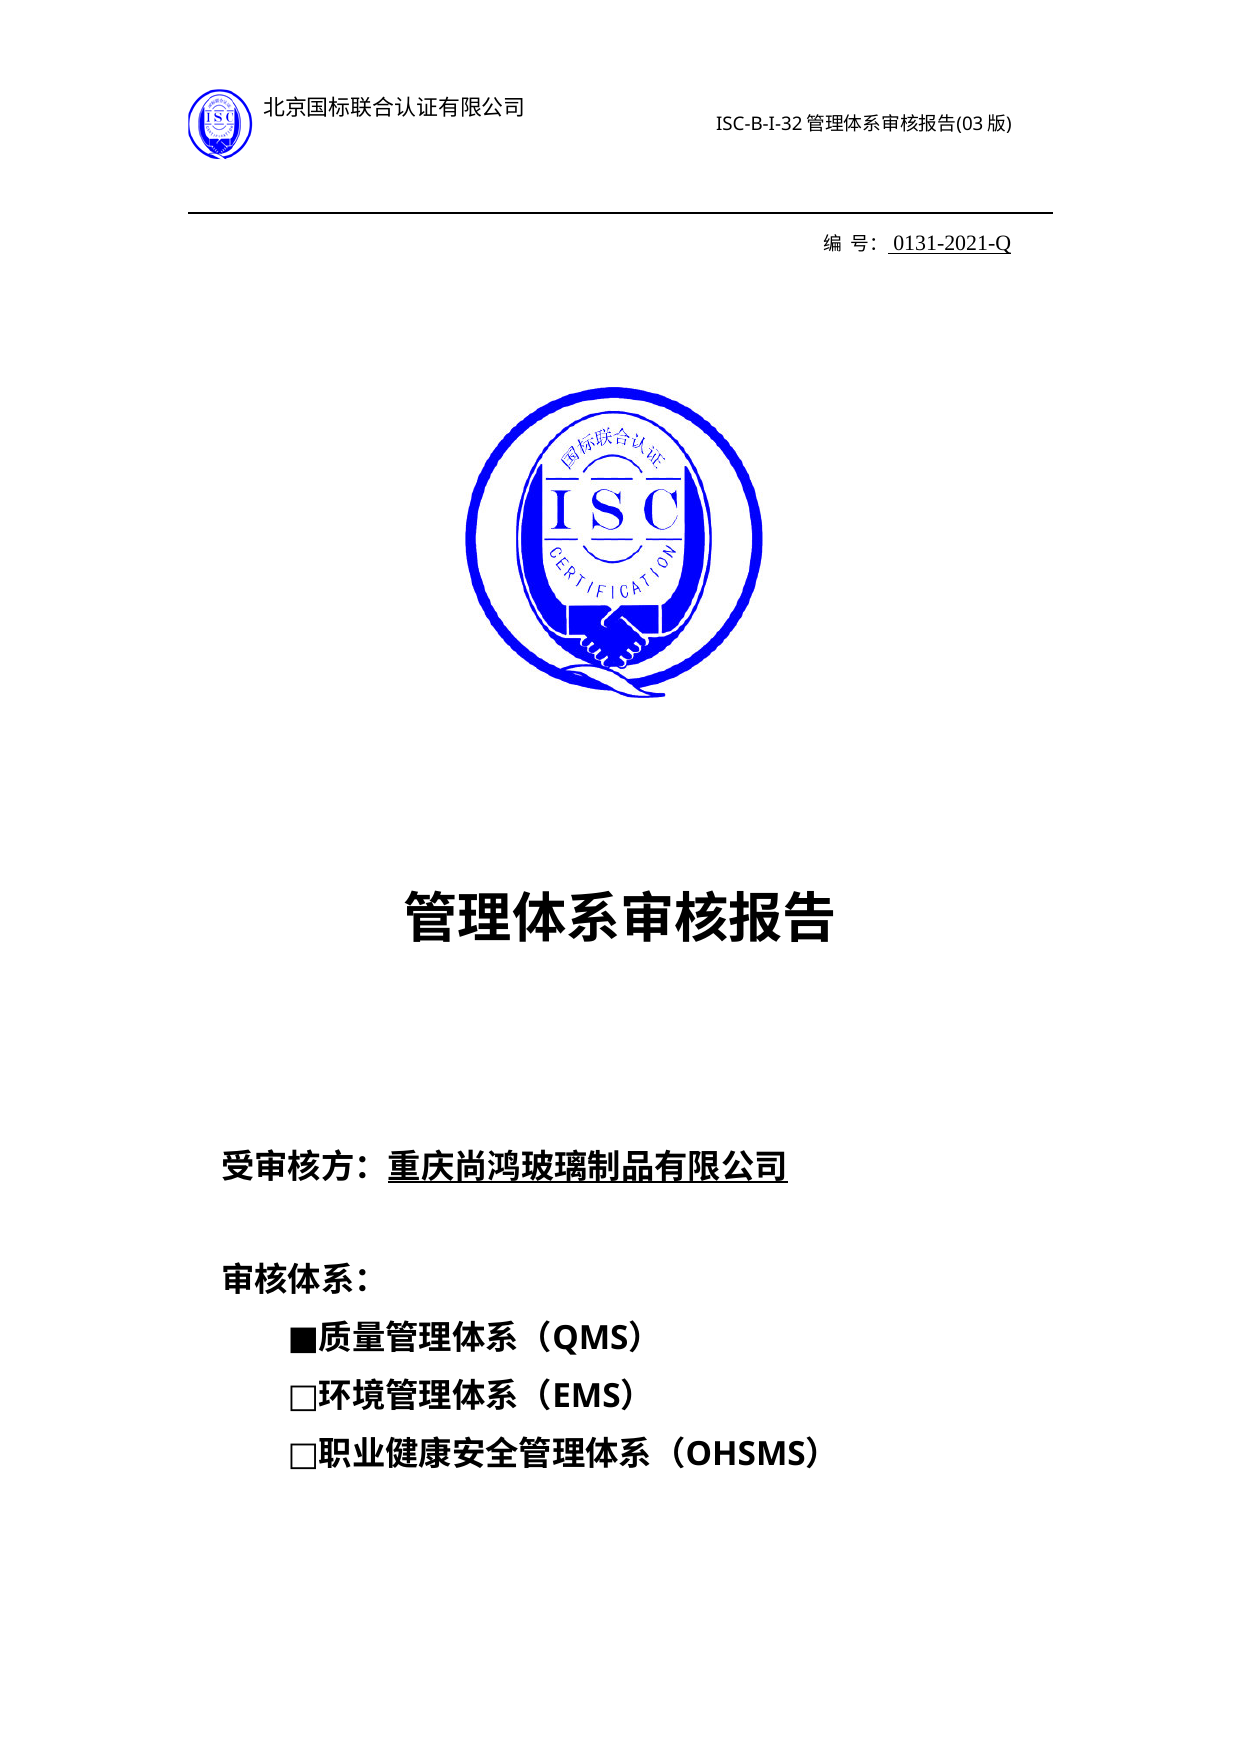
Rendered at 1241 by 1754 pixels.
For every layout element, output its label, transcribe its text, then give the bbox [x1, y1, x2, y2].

text 审核体系： [187, 1253, 1053, 1301]
text □职业健康安全管理体系（OHSMS） [187, 1427, 1053, 1476]
picture [465, 387, 775, 698]
text 管理体系审核报告 [187, 874, 1053, 953]
text □环境管理体系（EMS） [187, 1369, 1053, 1417]
text 编 号： 0131-2021-Q [187, 226, 1011, 259]
text ■质量管理体系（QMS） [187, 1311, 1053, 1359]
text 受审核方：重庆尚鸿玻璃制品有限公司 [187, 1139, 1053, 1188]
picture [187, 89, 253, 158]
